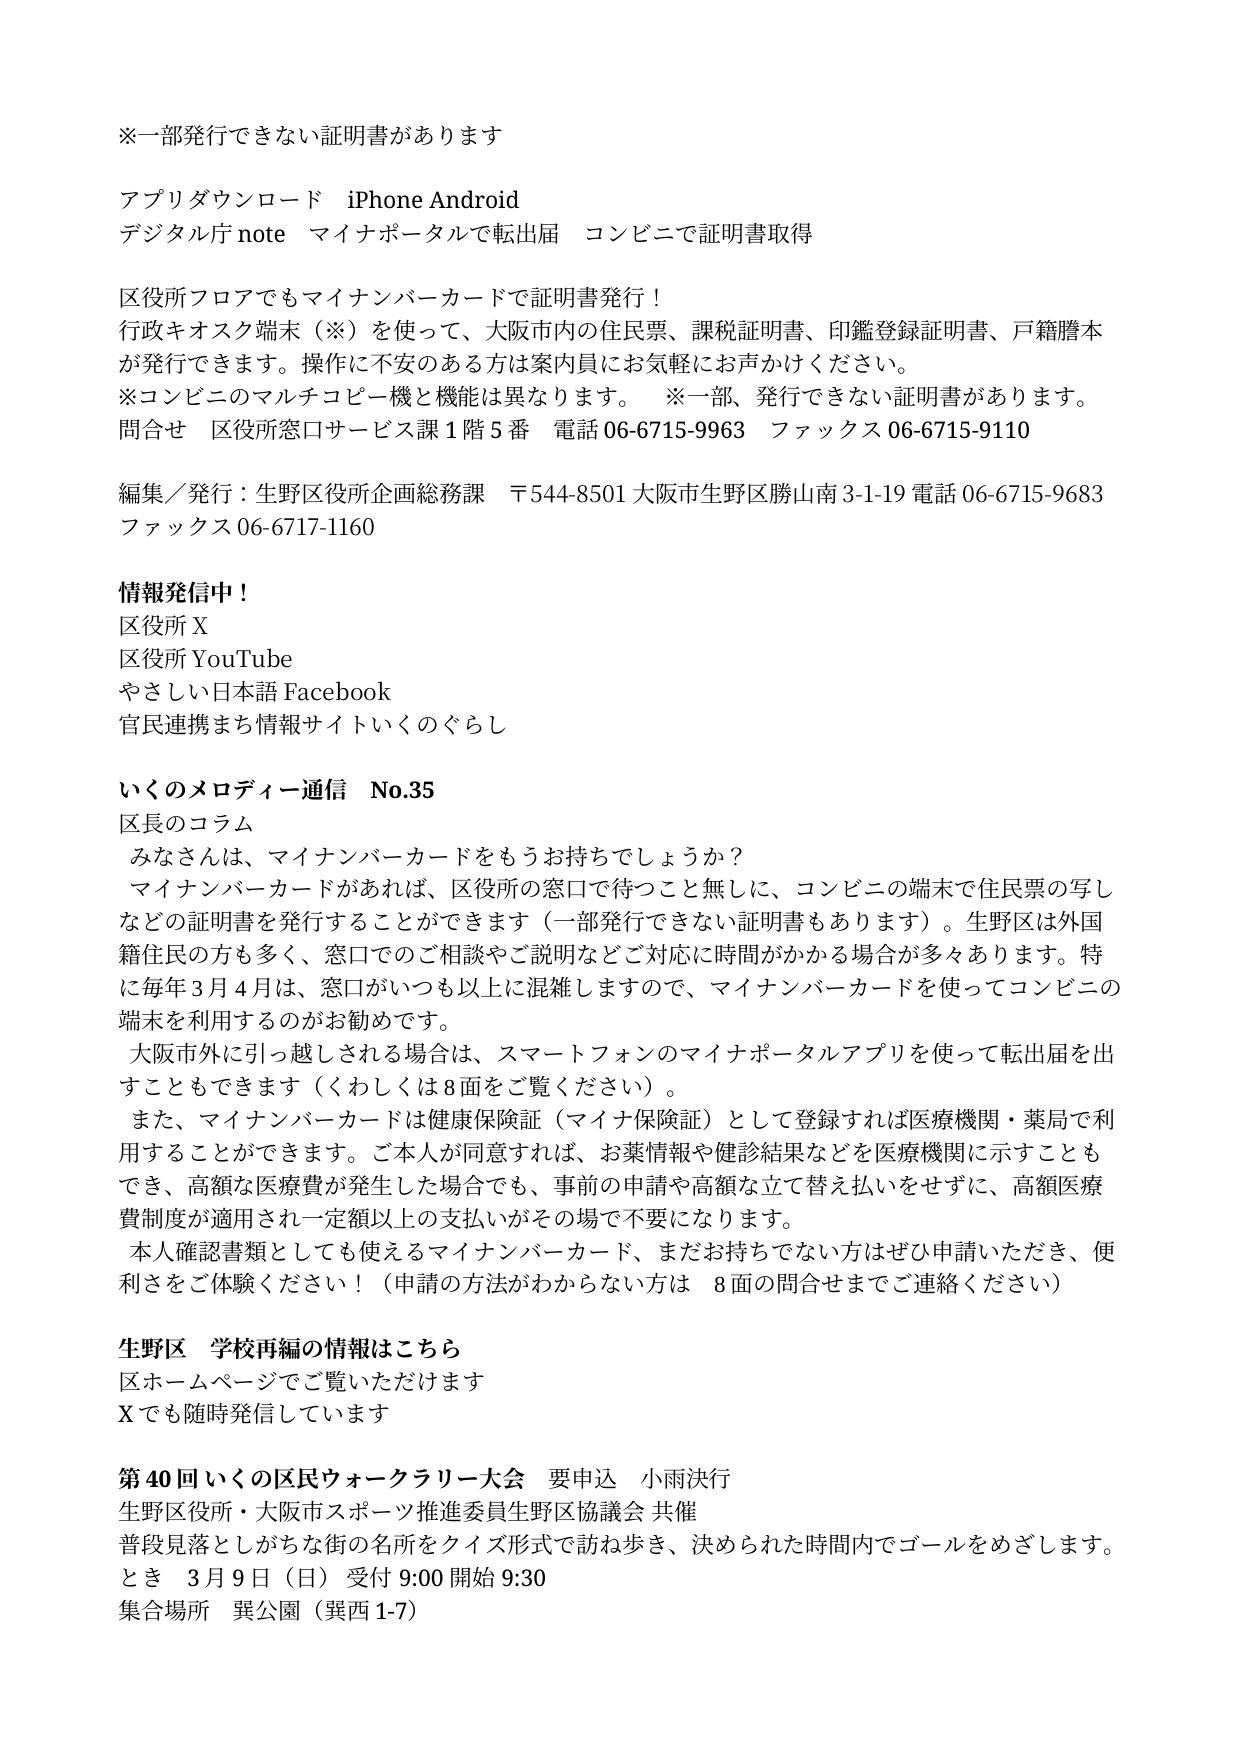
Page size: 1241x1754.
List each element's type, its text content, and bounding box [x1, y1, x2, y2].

text アプリダウンロード iPhone Android [118, 182, 1122, 216]
text また、マイナンバーカードは健康保険証（マイナ保険証）として登録すれば医療機関・薬局で利用することができます。ご本人が同意すれば、お薬情報や健診結果などを医療機関に示すこともでき、高額な医療費が発生した場合でも、事前の申請や高額な立て替え払いをせずに、高額医療費制度が適用され一定額以上の支払いがその場で不要になります。 [118, 1102, 1122, 1233]
text 行政キオスク端末（※）を使って、大阪市内の住民票、課税証明書、印鑑登録証明書、戸籍謄本が発行できます。操作に不安のある方は案内員にお気軽にお声かけください。 [118, 313, 1122, 379]
text デジタル庁note マイナポータルで転出届 コンビニで証明書取得 [118, 216, 1122, 249]
text 生野区役所・大阪市スポーツ推進委員生野区協議会 共催 [118, 1494, 1122, 1527]
text 問合せ 区役所窓口サービス課 1階5番 電話06-6715-9963 ファックス06-6715-9110 [118, 412, 1122, 445]
text 区ホームページでご覧いただけます [118, 1363, 1122, 1396]
text 集合場所 巽公園（巽西1-7） [118, 1593, 1122, 1626]
text ※一部発行できない証明書があります [118, 118, 1122, 151]
text とき 3月9日（日） 受付 9:00 開始 9:30 [118, 1560, 1122, 1593]
text 官民連携まち情報サイトいくのぐらし [118, 707, 1122, 739]
text 大阪市外に引っ越しされる場合は、スマートフォンのマイナポータルアプリを使って転出届を出すこともできます（くわしくは8面をご覧ください）。 [118, 1036, 1122, 1102]
text ※コンビニのマルチコピー機と機能は異なります。 ※一部、発行できない証明書があります。 [118, 379, 1122, 412]
text 第40回 いくの区民ウォークラリー大会 要申込 小雨決行 [118, 1461, 1122, 1494]
text マイナンバーカードがあれば、区役所の窓口で待つこと無しに、コンビニの端末で住民票の写しなどの証明書を発行することができます（一部発行できない証明書もあります）。生野区は外国籍住民の方も多く、窓口でのご相談やご説明などご対応に時間がかかる場合が多々あります。特に毎年3月4月は、窓口がいつも以上に混雑しますので、マイナンバーカードを使ってコンビニの端末を利用するのがお勧めです。 [118, 871, 1122, 1036]
text いくのメロディー通信 No.35 [118, 772, 1122, 806]
text 区役所YouTube [118, 641, 1122, 674]
text 本人確認書類としても使えるマイナンバーカード、まだお持ちでない方はぜひ申請いただき、便利さをご体験ください！（申請の方法がわからない方は 8面の問合せまでご連絡ください） [118, 1233, 1122, 1299]
text 情報発信中！ [118, 575, 1122, 608]
text Xでも随時発信しています [118, 1396, 1122, 1429]
text 生野区 学校再編の情報はこちら [118, 1331, 1122, 1363]
text 区役所フロアでもマイナンバーカードで証明書発行！ [118, 280, 1122, 313]
text 編集／発行：生野区役所企画総務課 〒544-8501 大阪市生野区勝山南3-1-19 電話06-6715-9683 ファックス06-6717-1160 [118, 476, 1122, 542]
text 区長のコラム [118, 806, 1122, 838]
text やさしい日本語Facebook [118, 674, 1122, 707]
text みなさんは、マイナンバーカードをもうお持ちでしょうか？ [118, 838, 1122, 871]
text 区役所 X [118, 608, 1122, 641]
text 普段見落としがちな街の名所をクイズ形式で訪ね歩き、決められた時間内でゴールをめざします。 [118, 1527, 1122, 1560]
